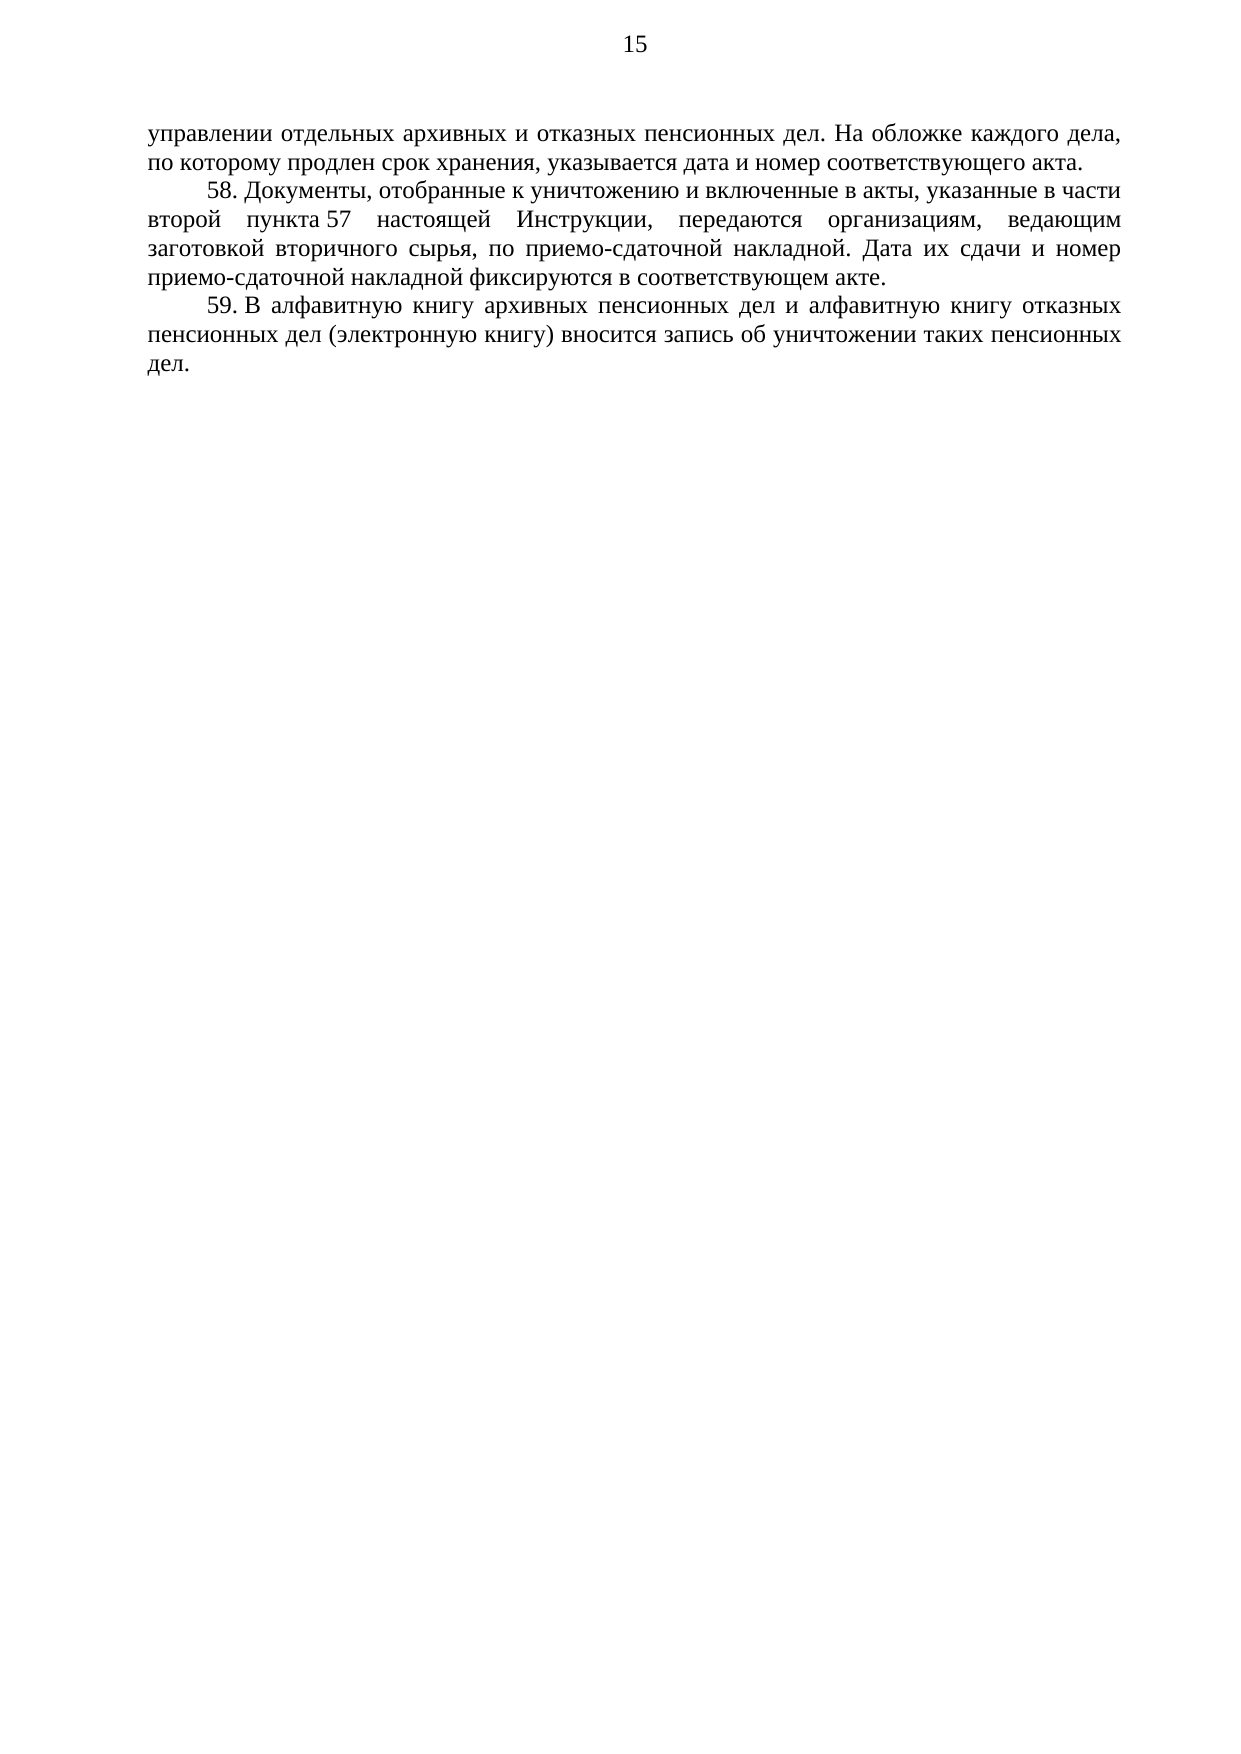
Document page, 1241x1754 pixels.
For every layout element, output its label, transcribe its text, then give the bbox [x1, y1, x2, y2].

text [147, 118, 1122, 176]
text 58. Документы, отобранные к уничтожению и включенные в акты, указанные в части второй пункта 57 настоящей Инструкции, передаются организациям, ведающим заготовкой вторичного сырья, по приемо-сдаточной накладной. Дата их сдачи и номер приемо-сдаточной накладной фиксируются в соответствующем акте. [147, 176, 1122, 291]
text 59. В алфавитную книгу архивных пенсионных дел и алфавитную книгу отказных пенсионных дел (электронную книгу) вносится запись об уничтожении таких пенсионных дел. [147, 291, 1122, 377]
